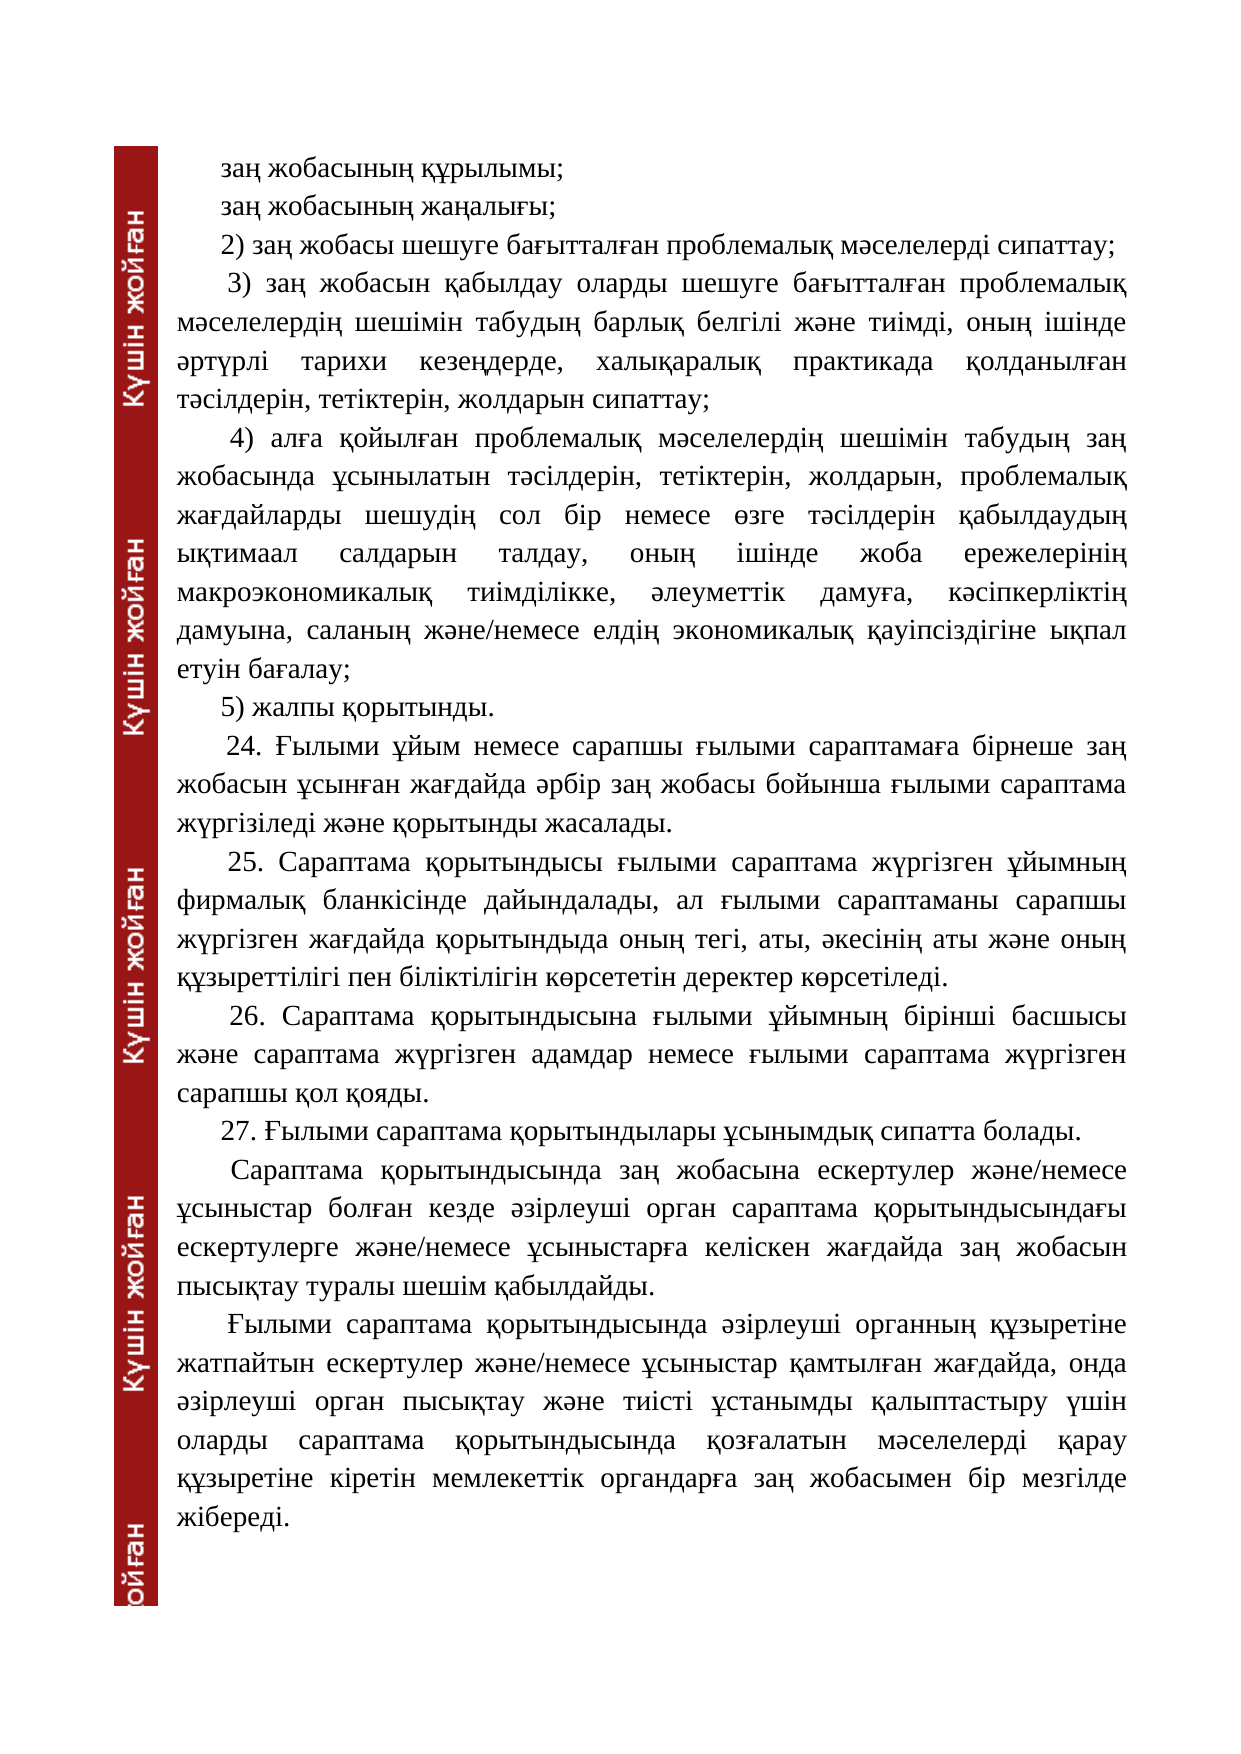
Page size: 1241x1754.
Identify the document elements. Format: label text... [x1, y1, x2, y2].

picture [114, 723, 158, 728]
text 24. Ғылыми ұйым немесе сарапшы ғылыми сараптамаға бiрнеше заң жобасын ұсынған жағдайда әрбір заң жобасы бойынша ғылыми сараптама жүргiзіледi және қорытынды жасалады. [112, 728, 1128, 839]
text 27. Ғылыми сараптама қорытындылары ұсынымдық сипатта болады. [112, 1113, 1128, 1147]
text заң жобасының жаңалығы; [112, 188, 1128, 222]
picture [114, 183, 158, 188]
picture [114, 684, 158, 689]
text Сараптама қорытындысында заң жобасына ескертулер және/немесе ұсыныстар болған кезде әзiрлеушi орган сараптама қорытындысындағы ескертулерге және/немесе ұсыныстарға келіскен жағдайда заң жобасын пысықтау туралы шешім қабылдайды. [112, 1152, 1128, 1301]
text 5) жалпы қорытынды. [112, 689, 1128, 723]
text 3) заң жобасын қабылдау оларды шешуге бағытталған проблемалық мәселелердiң шешiмін табудың барлық белгiлi және тиiмдi, оның iшiнде әртүрлi тарихи кезеңдерде, халықаралық практикада қолданылған тәсiлдерiн, тетiктерiн, жолдарын сипаттау; [112, 266, 1128, 415]
picture [114, 1108, 158, 1113]
picture [114, 839, 158, 844]
text 26. Сараптама қорытындысына ғылыми ұйымның бiрiншi басшысы және сараптама жүргiзген адамдар немесе ғылыми сараптама жүргiзген сарапшы қол қояды. [112, 998, 1128, 1108]
picture [114, 1301, 158, 1306]
picture [114, 993, 158, 998]
text 25. Сараптама қорытындысы ғылыми сараптама жүргiзген ұйымның фирмалық бланкiсiнде дайындалады, ал ғылыми сараптаманы сарапшы жүргiзген жағдайда қорытындыда оның тегi, аты, әкесiнiң аты және оның құзыреттiлігі пен бiлiктiлiгiн көрсететiн деректер көрсетiледi. [112, 844, 1128, 993]
text 4) алға қойылған проблемалық мәселелердiң шешімін табудың заң жобасында ұсынылатын тәсiлдерiн, тетiктерiн, жолдарын, проблемалық жағдайларды шешудiң сол бiр немесе өзге тәсiлдерiн қабылдаудың ықтимаал салдарын талдау, оның iшiнде жоба ережелерiнiң макроэкономикалық тиiмдiлiкке, әлеуметтiк дамуға, кәсiпкерлiктiң дамуына, саланың және/немесе елдiң экономикалық қауiпсiздiгiне ықпал етуiн бағалау; [112, 420, 1128, 684]
picture [114, 222, 158, 227]
picture [114, 261, 158, 266]
text заң жобасының құрылымы; [112, 150, 1128, 183]
picture [114, 146, 158, 150]
text Ғылыми сараптама қорытындысында әзірлеуші органның құзыретiне жатпайтын ескертулер және/немесе ұсыныстар қамтылған жағдайда, онда әзірлеуші орган пысықтау және тиiстi ұстанымды қалыптастыру үшiн оларды сараптама қорытындысында қозғалатын мәселелердi қарау құзыретіне кіретін мемлекеттiк органдарға заң жобасымен бiр мезгiлде жiбередi. [112, 1306, 1128, 1532]
picture [114, 415, 158, 420]
text 2) заң жобасы шешуге бағытталған проблемалық мәселелердi сипаттау; [112, 227, 1128, 261]
picture [114, 1532, 158, 1606]
picture [114, 1147, 158, 1152]
